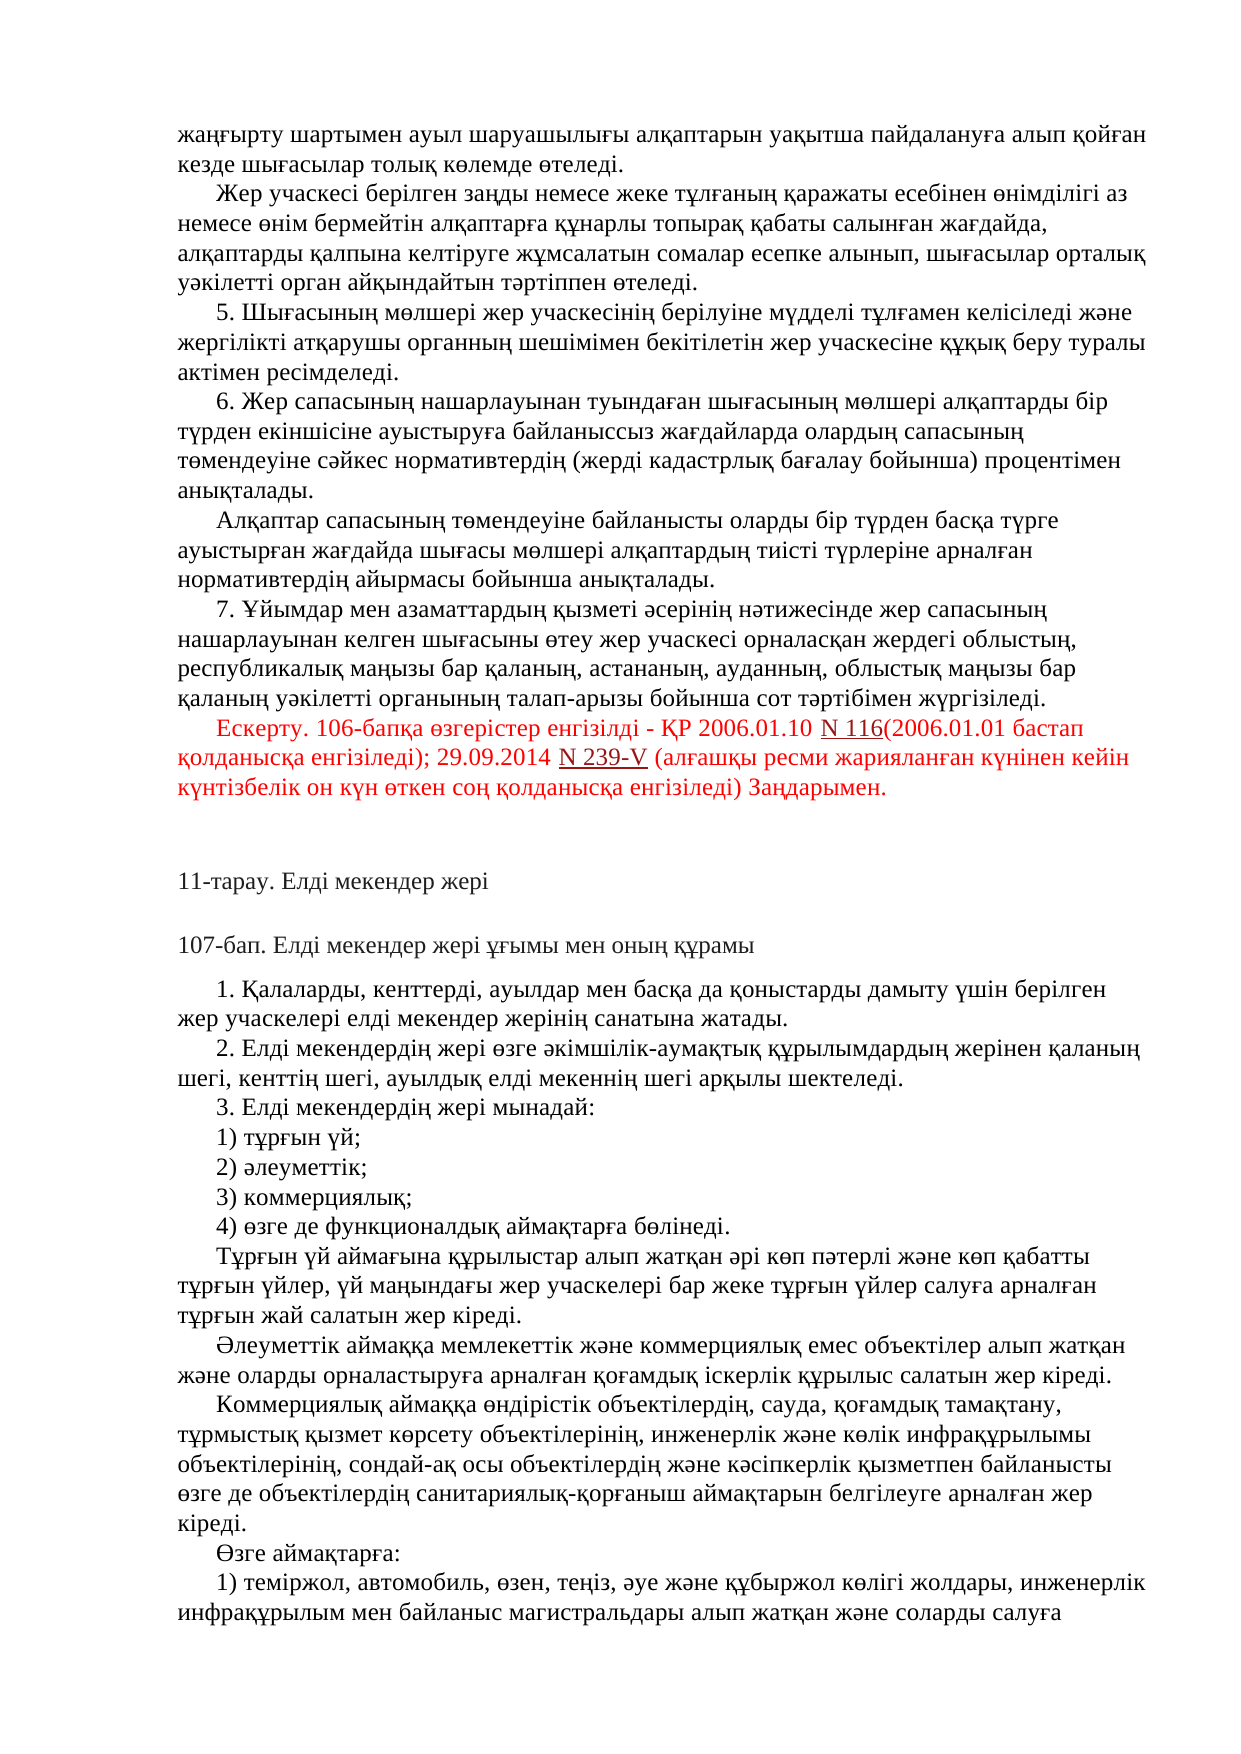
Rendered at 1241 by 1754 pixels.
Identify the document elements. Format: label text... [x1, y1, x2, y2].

text 11-тарау. Елді мекендер жері [177, 854, 1152, 895]
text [177, 118, 1152, 831]
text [177, 973, 1152, 1626]
text 107-бап. Елдi мекендер жерi ұғымы мен оның құрамы [177, 918, 1152, 959]
